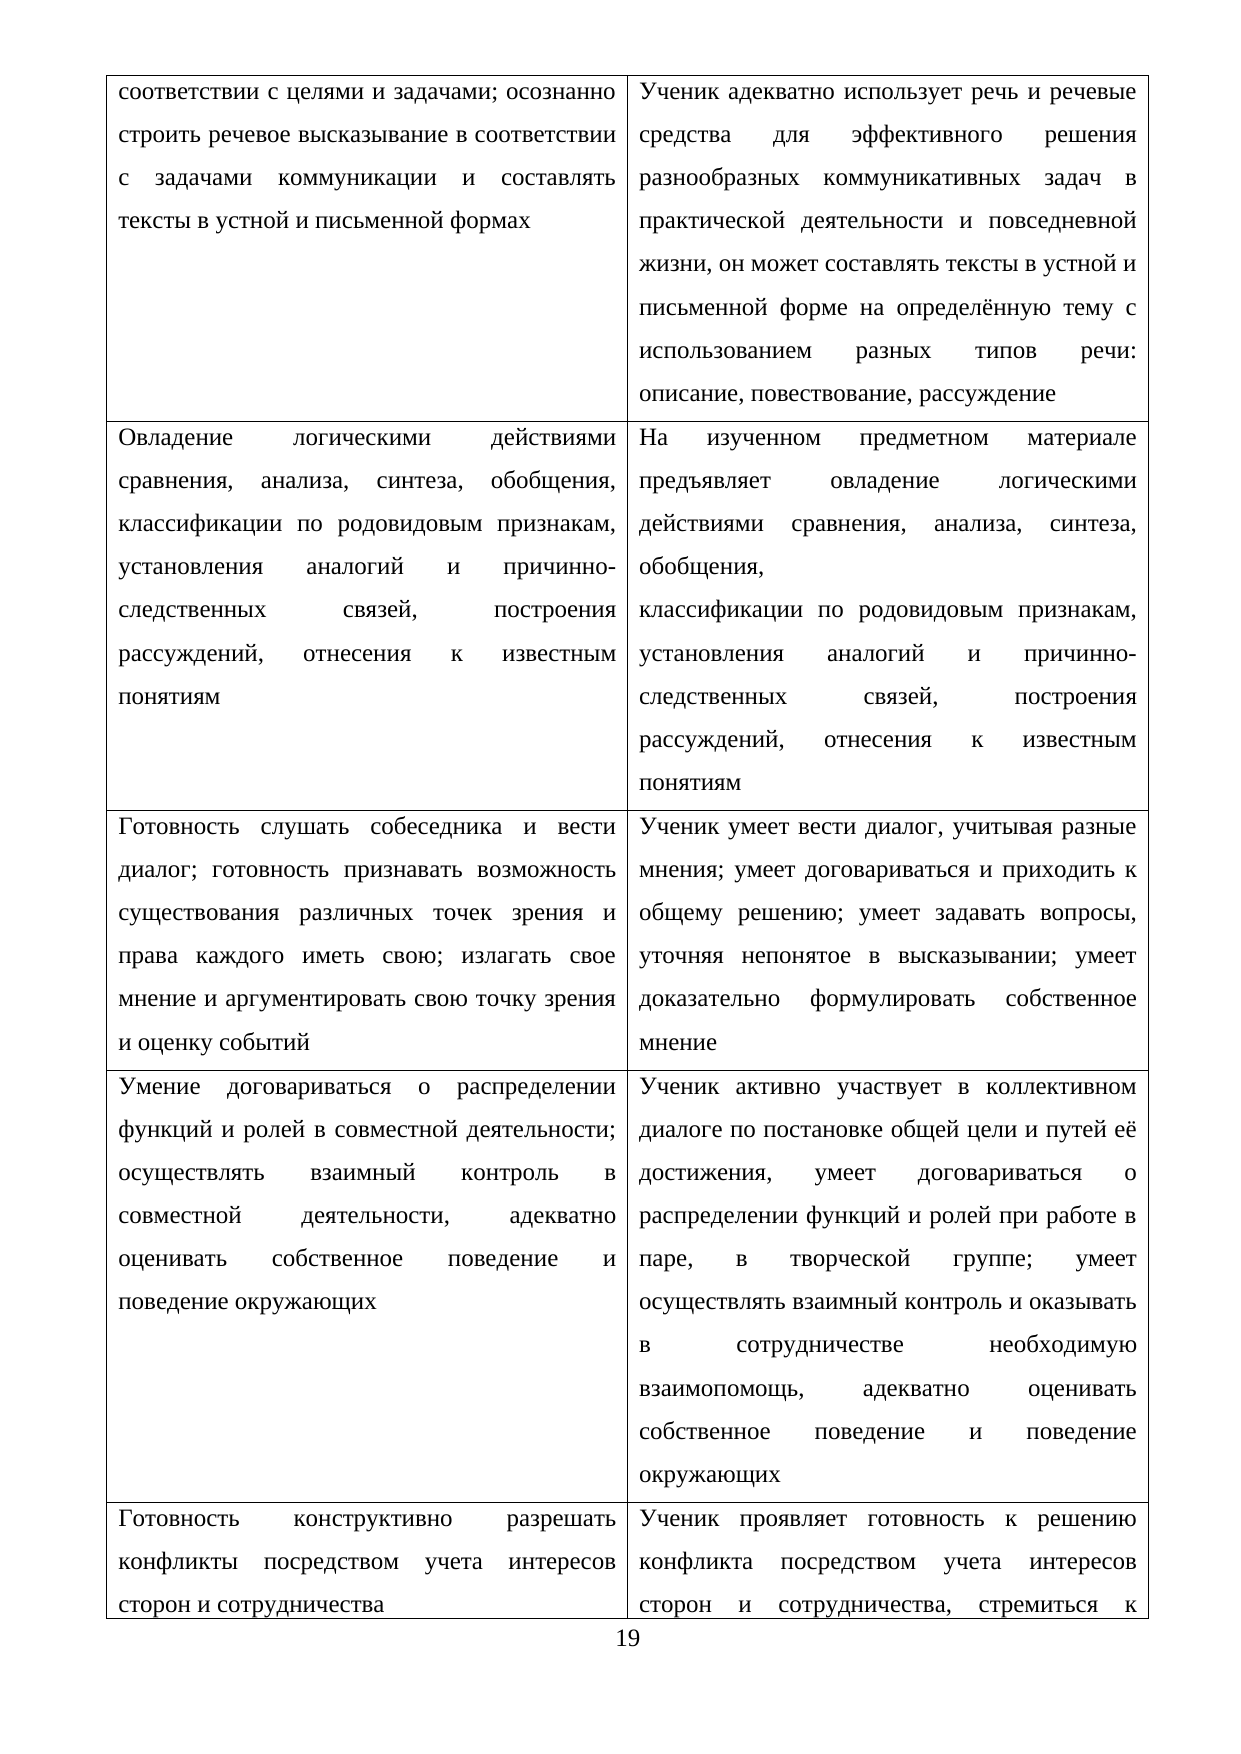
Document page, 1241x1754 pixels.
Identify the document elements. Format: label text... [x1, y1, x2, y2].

table_cell Овладение логическими действиями сравнения, анализа, синтеза, обобщения, классификации по родовидовым признакам, установления аналогий и причинно-следственных связей, построения рассуждений, отнесения к известным понятиям [107, 422, 627, 810]
table_cell Готовность слушать собеседника и вести диалог; готовность признавать возможность существования различных точек зрения и права каждого иметь свою; излагать свое мнение и аргументировать свою точку зрения и оценку событий [107, 811, 627, 1070]
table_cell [628, 76, 1148, 421]
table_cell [107, 76, 627, 421]
table_cell Ученик активно участвует в коллективном диалоге по постановке общей цели и путей её достижения, умеет договариваться о распределении функций и ролей при работе в паре, в творческой группе; умеет осуществлять взаимный контроль и оказывать в сотрудничестве необходимую взаимопомощь, адекватно оценивать собственное поведение и поведение окружающих [628, 1071, 1148, 1502]
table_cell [107, 1503, 627, 1618]
table_cell На изученном предметном материале предъявляет овладение логическими действиями сравнения, анализа, синтеза, обобщения, классификации по родовидовым признакам, установления аналогий и причинно-следственных связей, построения рассуждений, отнесения к известным понятиям [628, 422, 1148, 810]
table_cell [628, 1503, 1148, 1618]
table_cell Умение договариваться о распределении функций и ролей в совместной деятельности; осуществлять взаимный контроль в совместной деятельности, адекватно оценивать собственное поведение и поведение окружающих [107, 1071, 627, 1502]
table_cell Ученик умеет вести диалог, учитывая разные мнения; умеет договариваться и приходить к общему решению; умеет задавать вопросы, уточняя непонятое в высказывании; умеет доказательно формулировать собственное мнение [628, 811, 1148, 1070]
